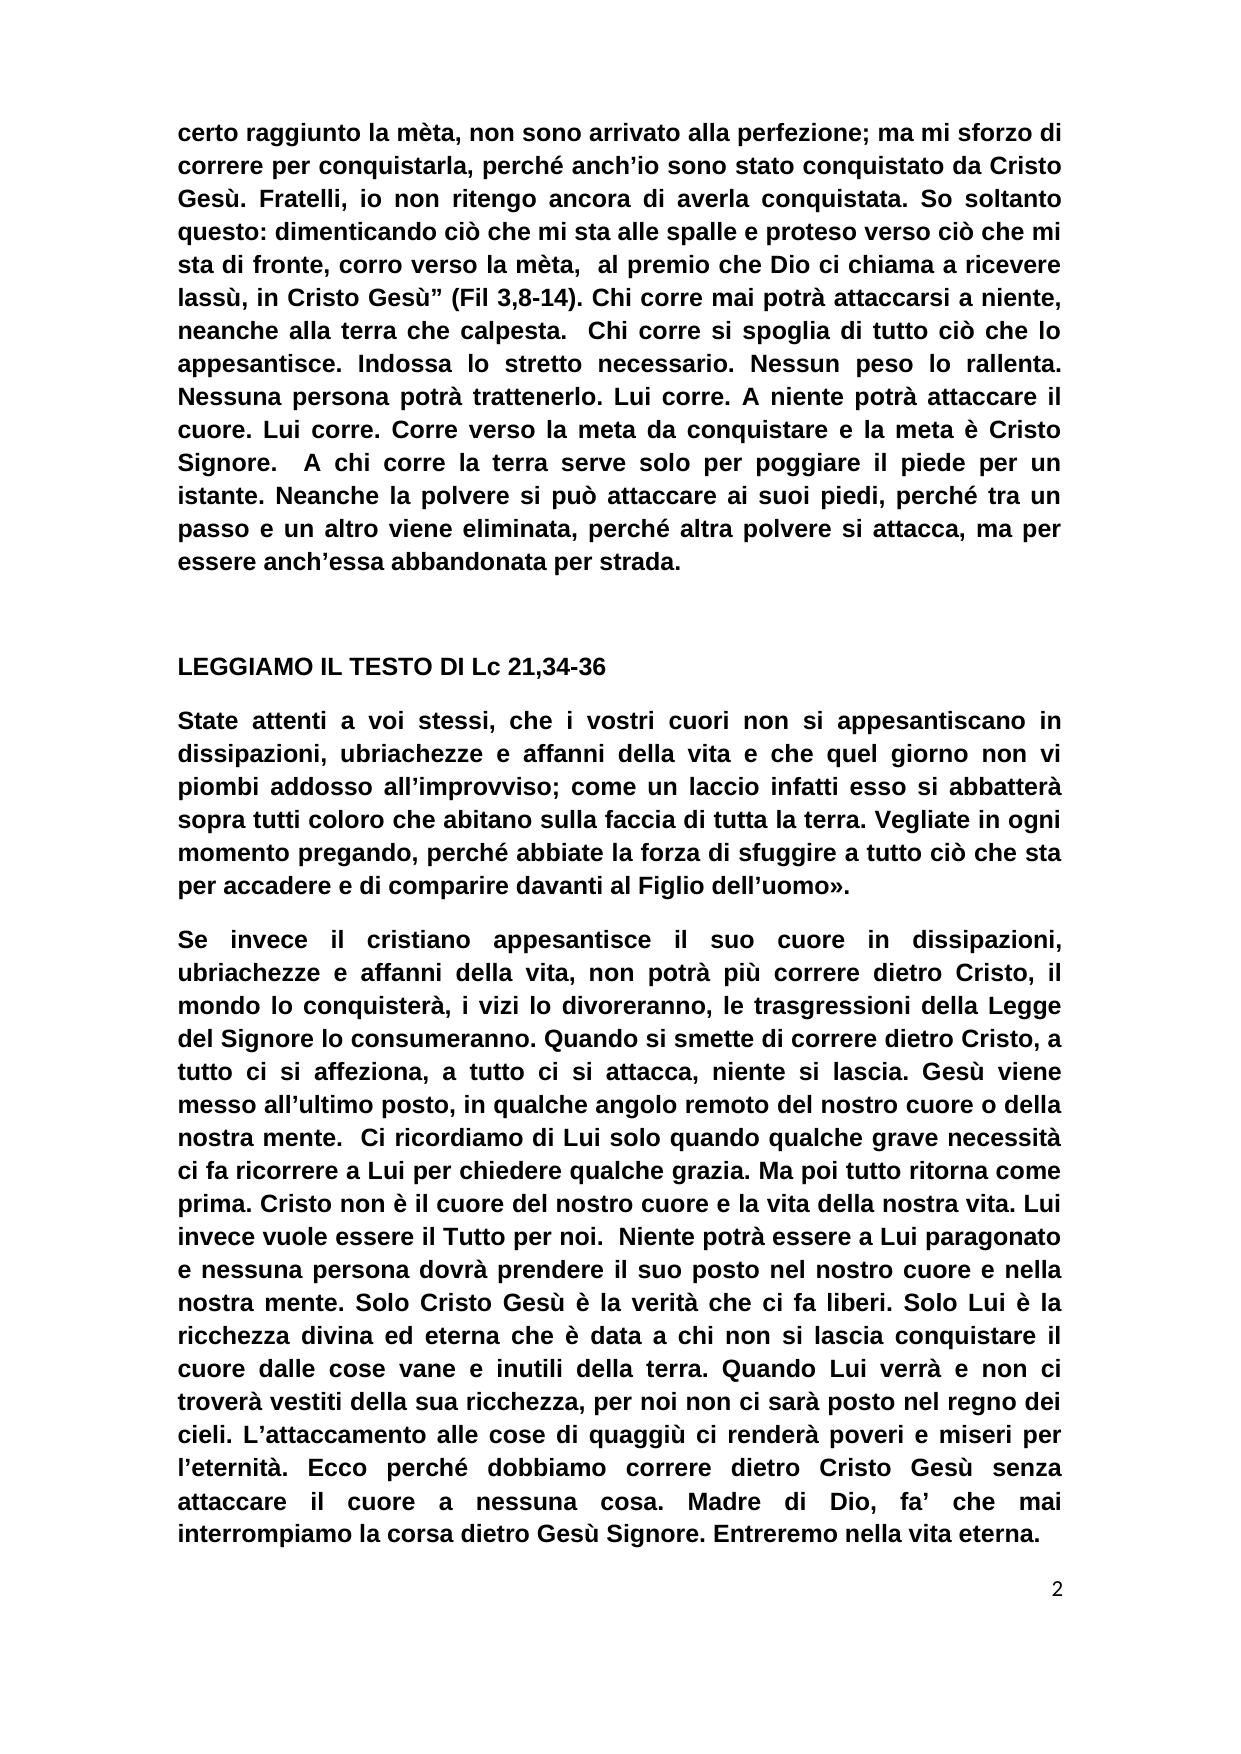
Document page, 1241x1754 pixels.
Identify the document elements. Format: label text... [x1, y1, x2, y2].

text Se invece il cristiano appesantisce il suo cuore in dissipazioni, ubriachezze e affanni della vita, non potrà più correre dietro Cristo, il mondo lo conquisterà, i vizi lo divoreranno, le trasgressioni della Legge del Signore lo consumeranno. Quando si smette di correre dietro Cristo, a tutto ci si affeziona, a tutto ci si attacca, niente si lascia. Gesù viene messo all’ultimo posto, in qualche angolo remoto del nostro cuore o della nostra mente. Ci ricordiamo di Lui solo quando qualche grave necessità ci fa ricorrere a Lui per chiedere qualche grazia. Ma poi tutto ritorna come prima. Cristo non è il cuore del nostro cuore e la vita della nostra vita. Lui invece vuole essere il Tutto per noi. Niente potrà essere a Lui paragonato e nessuna persona dovrà prendere il suo posto nel nostro cuore e nella nostra mente. Solo Cristo Gesù è la verità che ci fa liberi. Solo Lui è la ricchezza divina ed eterna che è data a chi non si lascia conquistare il cuore dalle cose vane e inutili della terra. Quando Lui verrà e non ci troverà vestiti della sua ricchezza, per noi non ci sarà posto nel regno dei cieli. L’attaccamento alle cose di quaggiù ci renderà poveri e miseri per l’eternità. Ecco perché dobbiamo correre dietro Cristo Gesù senza attaccare il cuore a nessuna cosa. Madre di Dio, fa’ che mai interrompiamo la corsa dietro Gesù Signore. Entreremo nella vita eterna. [177, 925, 1063, 1548]
text LEGGIAMO IL TESTO DI Lc 21,34-36 [177, 652, 1063, 681]
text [177, 118, 1063, 576]
text State attenti a voi stessi, che i vostri cuori non si appesantiscano in dissipazioni, ubriachezze e affanni della vita e che quel giorno non vi piombi addosso all’improvviso; come un laccio infatti esso si abbatterà sopra tutti coloro che abitano sulla faccia di tutta la terra. Vegliate in ogni momento pregando, perché abbiate la forza di sfuggire a tutto ciò che sta per accadere e di comparire davanti al Figlio dell’uomo». [177, 706, 1063, 900]
